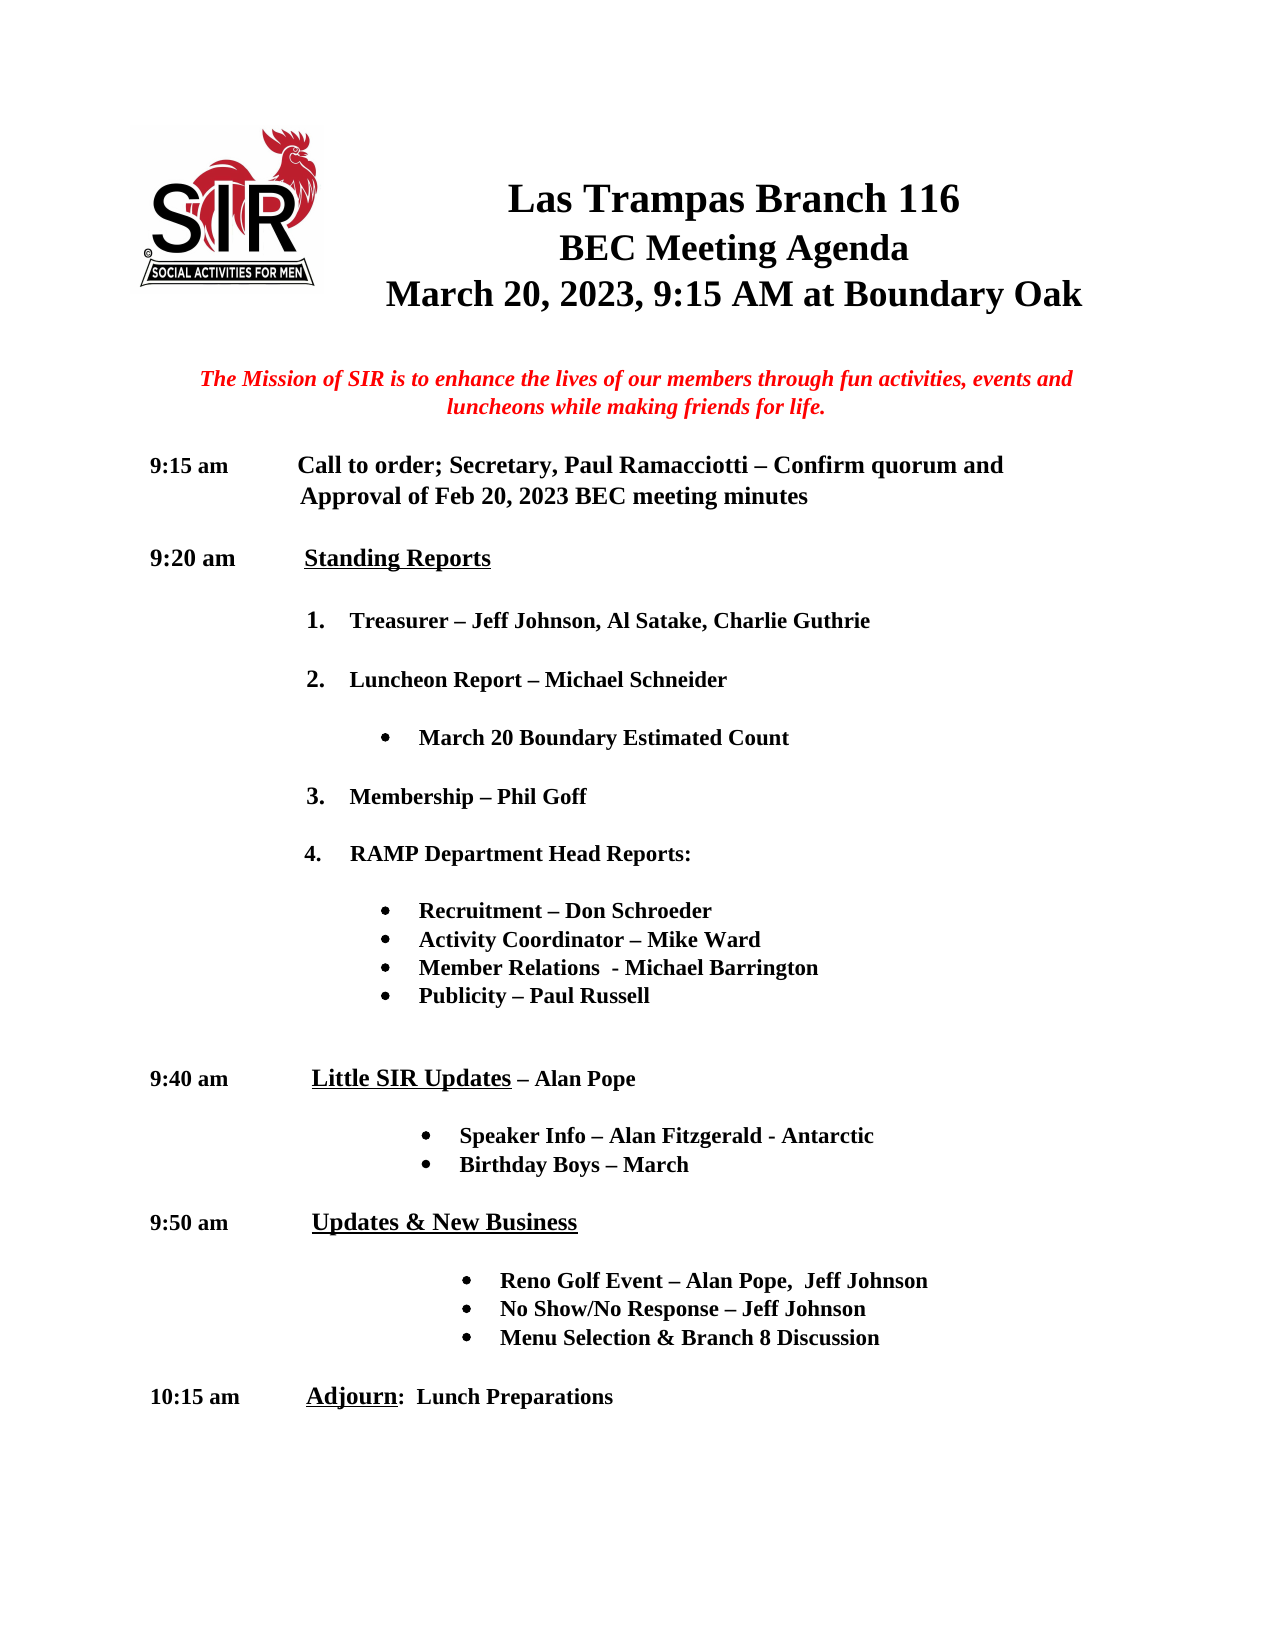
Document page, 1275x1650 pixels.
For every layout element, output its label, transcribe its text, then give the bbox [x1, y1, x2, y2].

text 9:20 am Standing Reports [150, 543, 1125, 572]
list Luncheon Report – Michael Schneider [306, 664, 1125, 693]
text 9:40 am Little SIR Updates – Alan Pope [150, 1063, 1125, 1091]
list Birthday Boys – March [422, 1151, 1125, 1177]
list March 20 Boundary Estimated Count [381, 724, 1125, 750]
text The Mission of SIR is to enhance the lives of our members through fun activities, events and luncheons while making friends for life. [150, 364, 1125, 419]
list Reno Golf Event – Alan Pope, Jeff Johnson [462, 1267, 1125, 1293]
list Treasurer – Jeff Johnson, Al Satake, Charlie Guthrie [306, 605, 1125, 634]
text Las Trampas Branch 116 [325, 173, 1125, 221]
list Speaker Info – Alan Fitzgerald - Antarctic [422, 1122, 1125, 1148]
list Activity Coordinator – Mike Ward [381, 926, 1125, 952]
list Member Relations - Michael Barrington [381, 954, 1125, 981]
text 4. RAMP Department Head Reports: [150, 840, 1125, 867]
text March 20, 2023, 9:15 AM at Boundary Oak [150, 271, 1125, 314]
text 10:15 am Adjourn: Lunch Preparations [150, 1381, 1125, 1409]
text 9:50 am Updates & New Business [150, 1207, 1125, 1236]
text Approval of Feb 20, 2023 BEC meeting minutes [150, 481, 1125, 510]
text BEC Meeting Agenda [325, 225, 1125, 268]
list Membership – Phil Goff [306, 781, 1125, 810]
picture [129, 125, 325, 294]
list Recruitment – Don Schroeder [381, 897, 1125, 924]
text 9:15 am Call to order; Secretary, Paul Ramacciotti – Confirm quorum and [150, 450, 1125, 479]
list Menu Selection & Branch 8 Discussion [462, 1324, 1125, 1350]
list Publicity – Paul Russell [381, 983, 1125, 1009]
list No Show/No Response – Jeff Johnson [462, 1295, 1125, 1322]
